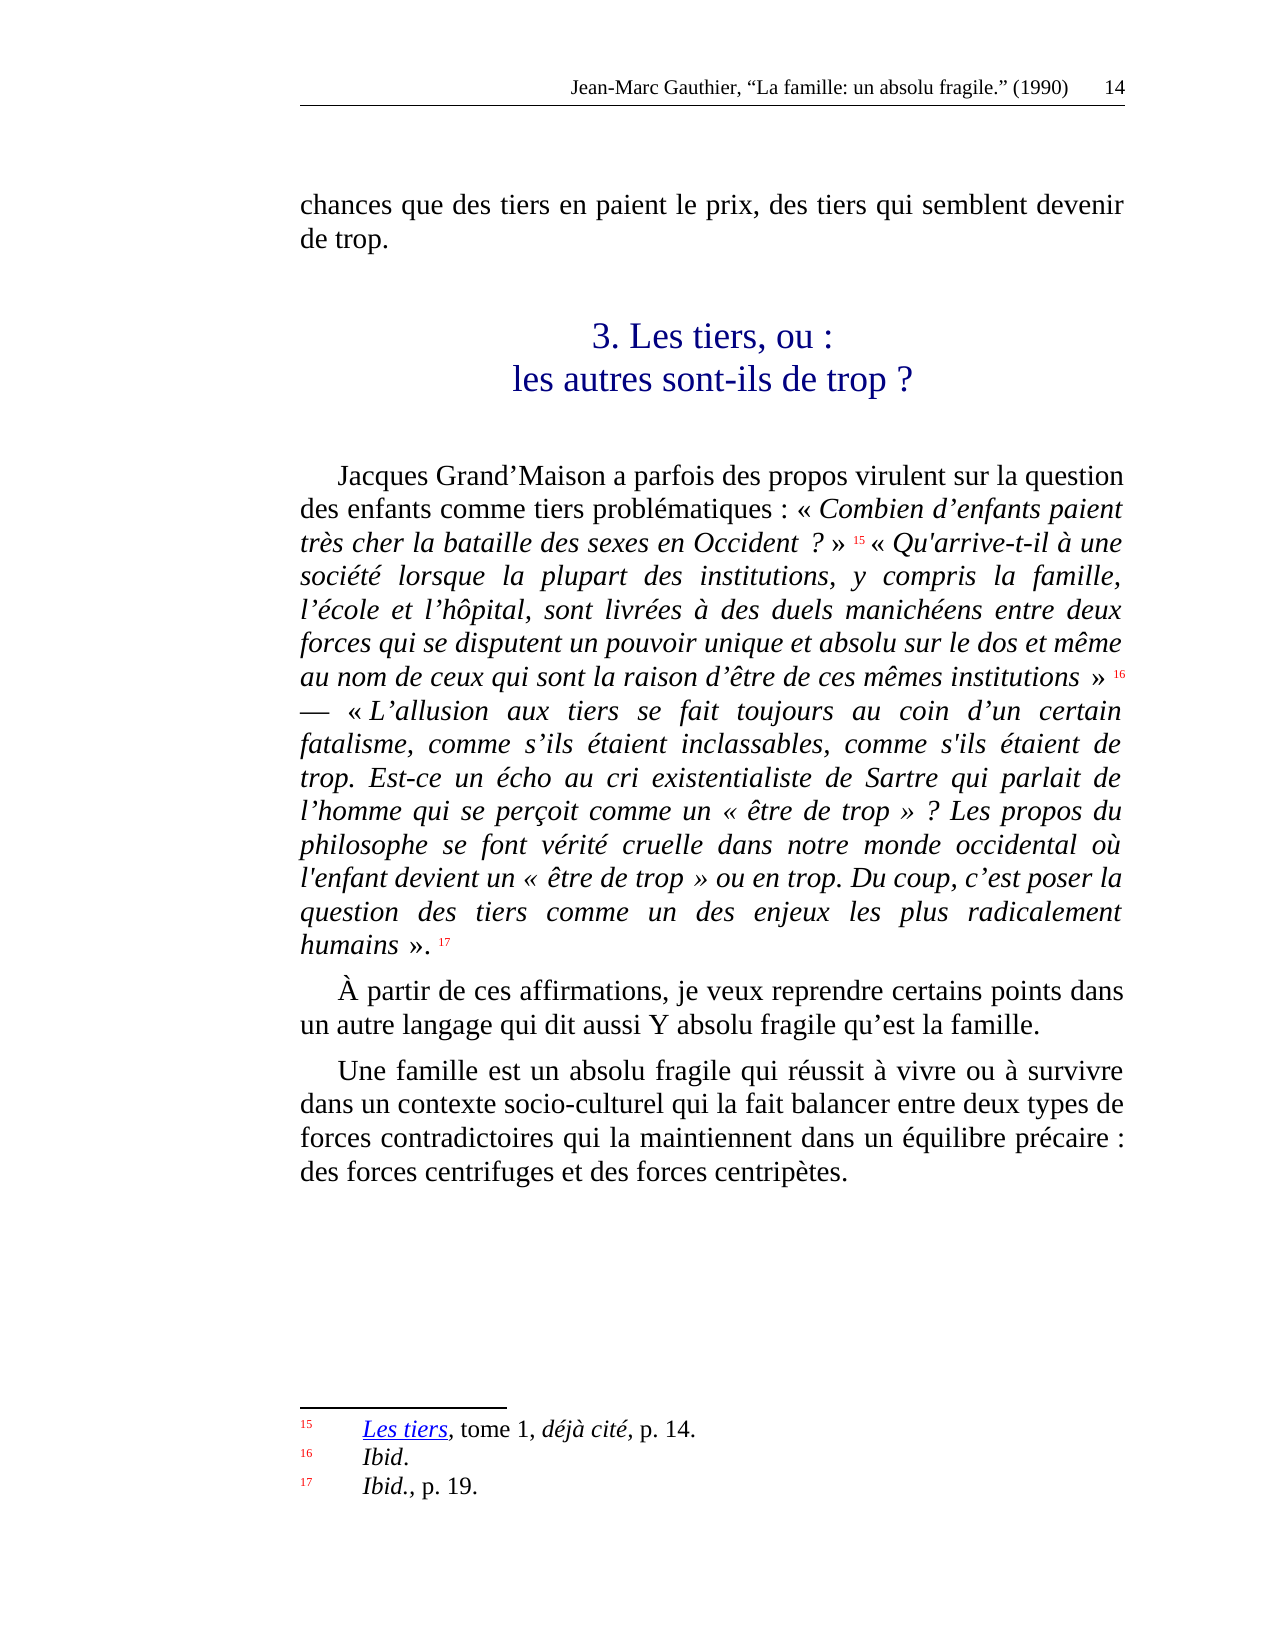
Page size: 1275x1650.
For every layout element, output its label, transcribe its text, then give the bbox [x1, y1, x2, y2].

text 3. Les tiers, ou : les autres sont-ils de trop ? [300, 313, 1125, 399]
text Une famille est un absolu fragile qui réussit à vivre ou à survivre dans un contexte socio-culturel qui la fait balancer entre deux types de forces contradictoires qui la maintiennent dans un équilibre précaire : des forces centrifuges et des forces centripètes. [300, 1053, 1125, 1187]
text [300, 187, 1125, 254]
text À partir de ces affirmations, je veux reprendre certains points dans un autre langage qui dit aussi Y absolu fragile qu’est la famille. [300, 973, 1125, 1041]
text Jacques Grand’Maison a parfois des propos virulent sur la question des enfants comme tiers problématiques : « Combien d’enfants paient très cher la bataille des sexes en Occident ? » « Qu'arrive-t-il à une société lorsque la plupart des institutions, y compris la famille, l’école et l’hôpital, sont livrées à des duels manichéens entre deux forces qui se disputent un pouvoir unique et absolu sur le dos et même au nom de ceux qui sont la raison d’être de ces mêmes institutions » — « L’allusion aux tiers se fait toujours au coin d’un certain fatalisme, comme s’ils étaient inclassables, comme s'ils étaient de trop. Est-ce un écho au cri existentialiste de Sartre qui parlait de l’homme qui se perçoit comme un « être de trop » ? Les propos du philosophe se font vérité cruelle dans notre monde occidental où l'enfant devient un « être de trop » ou en trop. Du coup, c’est poser la question des tiers comme un des enjeux les plus radicalement humains ». [300, 458, 1125, 961]
